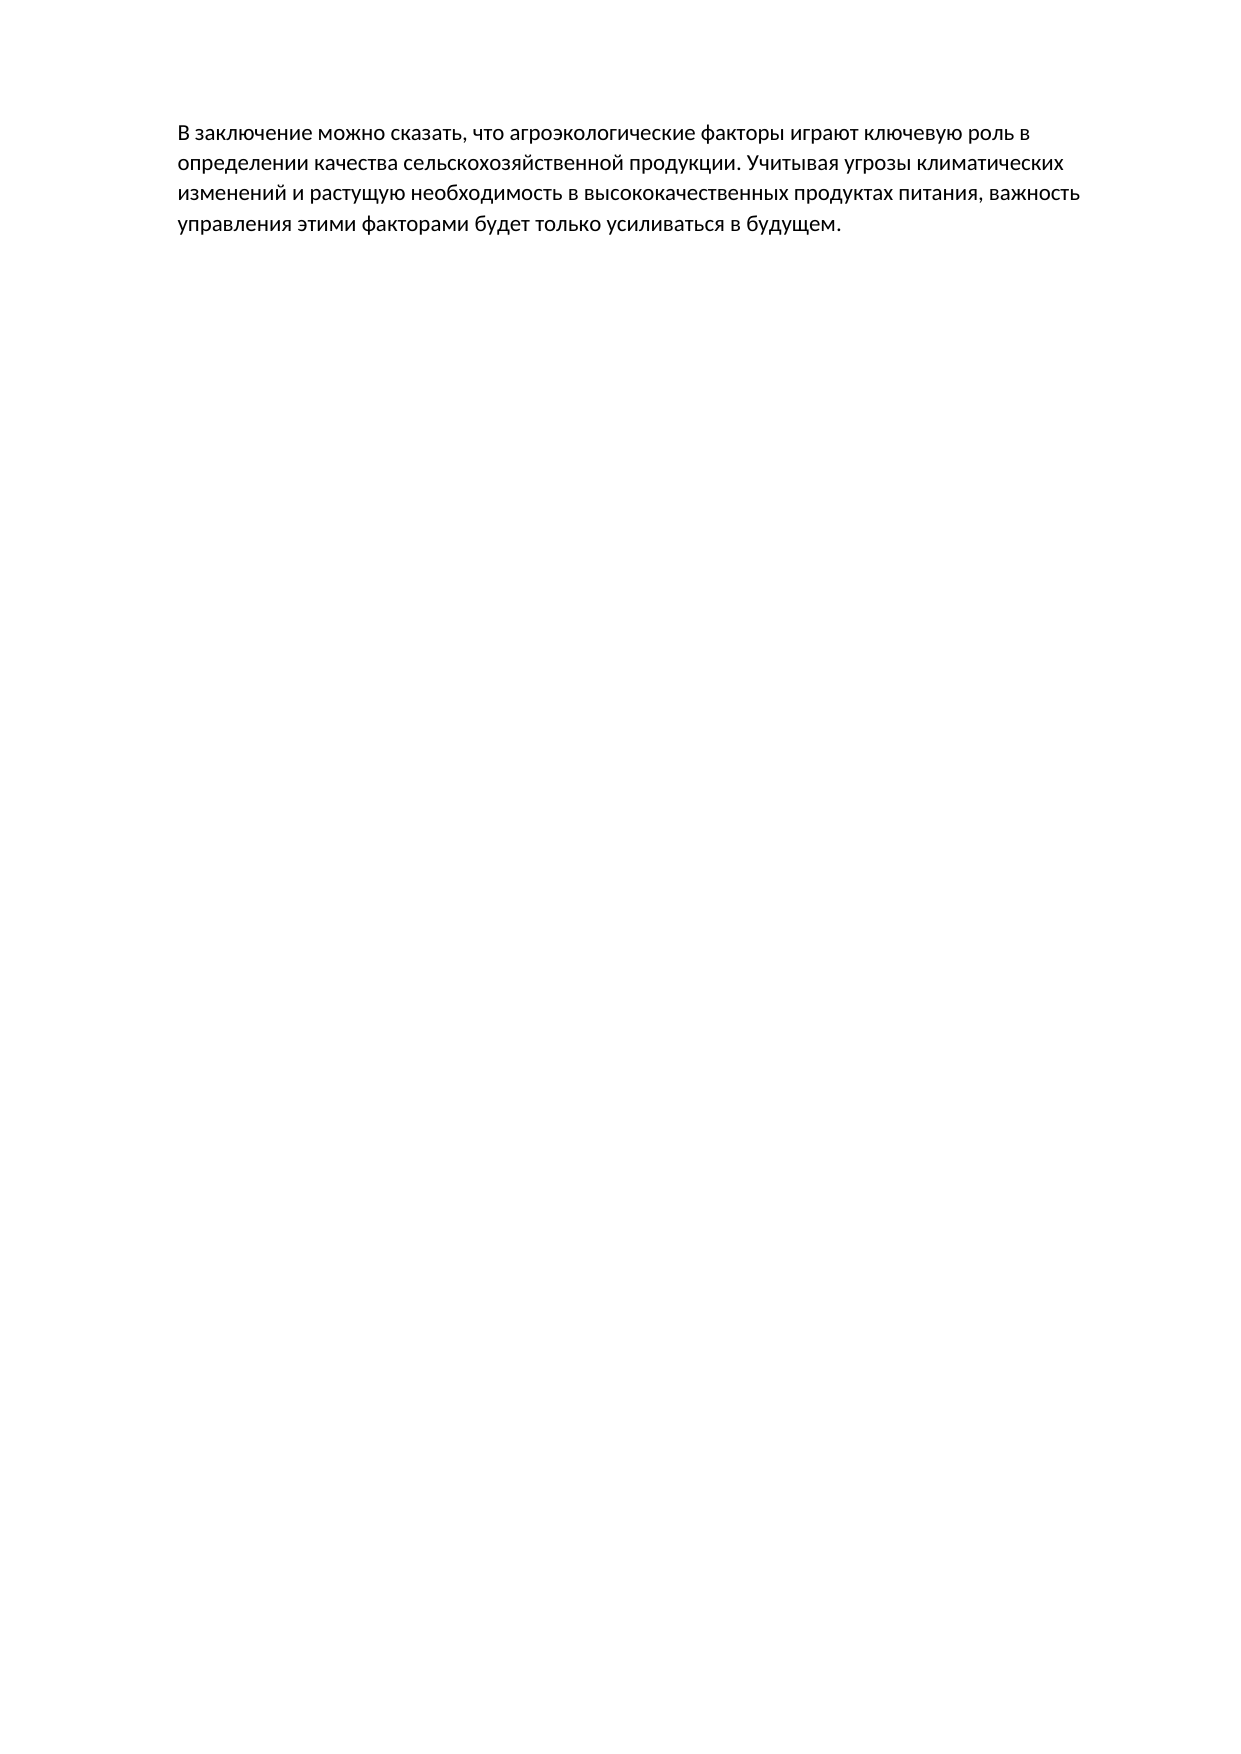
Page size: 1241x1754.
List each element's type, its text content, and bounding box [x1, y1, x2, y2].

text В заключение можно сказать, что агроэкологические факторы играют ключевую роль в определении качества сельскохозяйственной продукции. Учитывая угрозы климатических изменений и растущую необходимость в высококачественных продуктах питания, важность управления этими факторами будет только усиливаться в будущем. [177, 118, 1152, 237]
